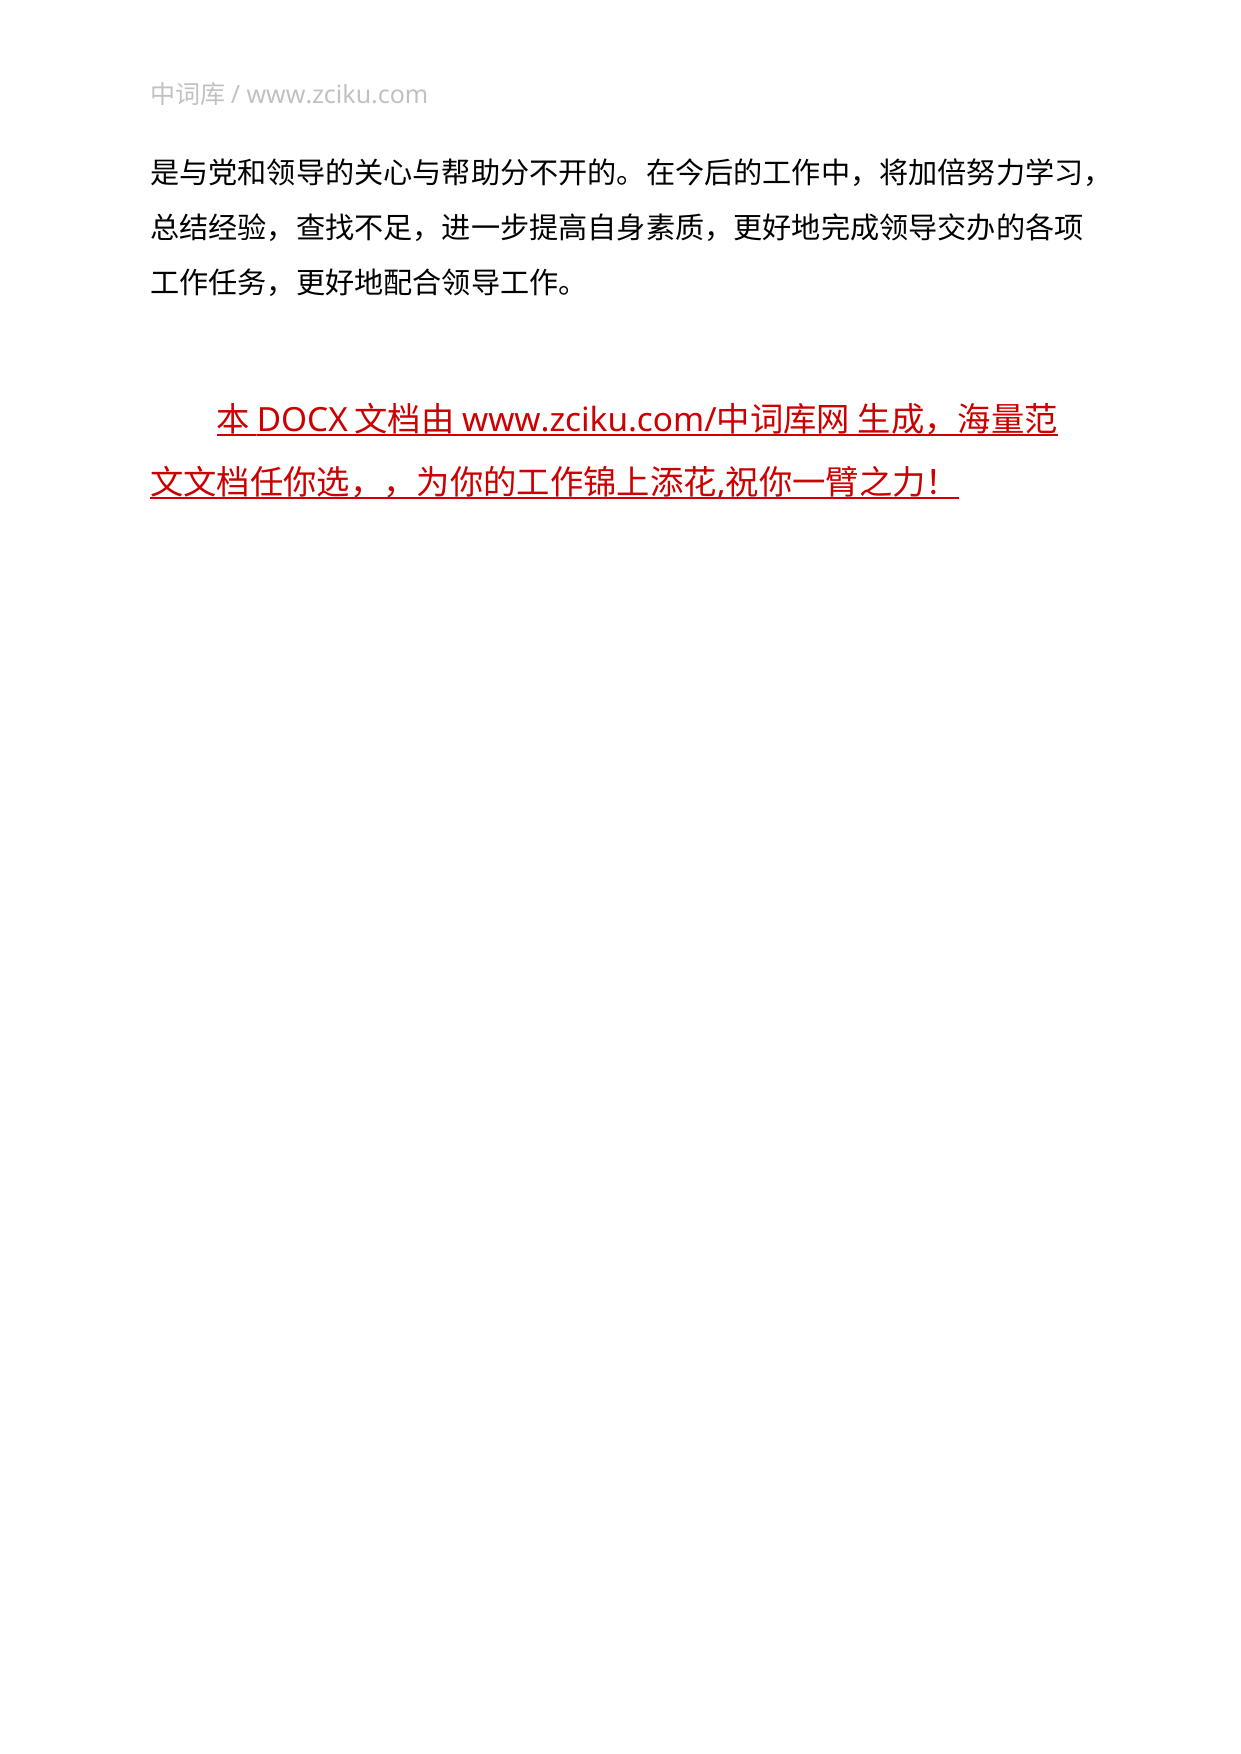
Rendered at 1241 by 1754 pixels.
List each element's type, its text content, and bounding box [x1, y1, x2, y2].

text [150, 150, 1090, 302]
text 本DOCX文档由 www.zciku.com/中词库网 生成，海量范文文档任你选，，为你的工作锦上添花,祝你一臂之力！ [150, 393, 1090, 504]
